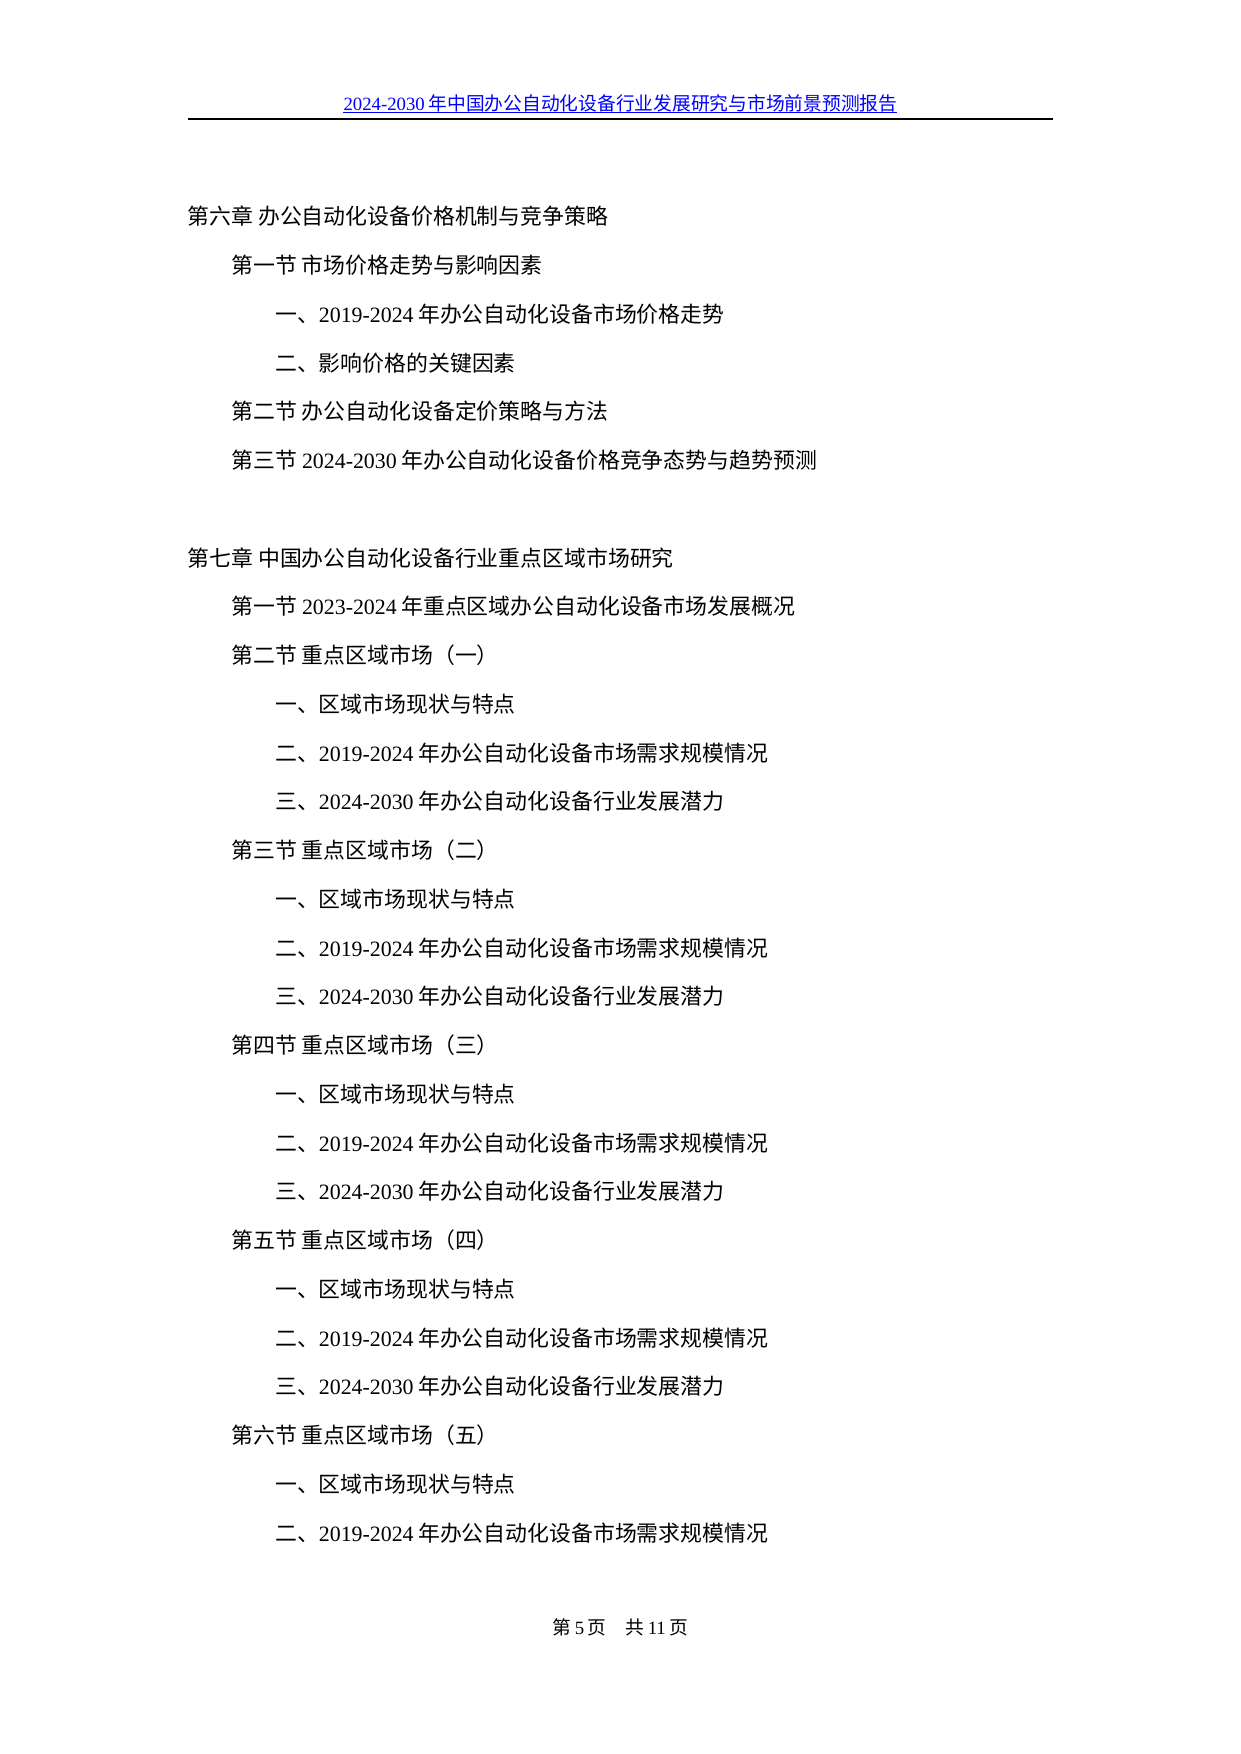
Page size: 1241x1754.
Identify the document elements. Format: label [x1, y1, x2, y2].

text [187, 150, 1053, 1548]
